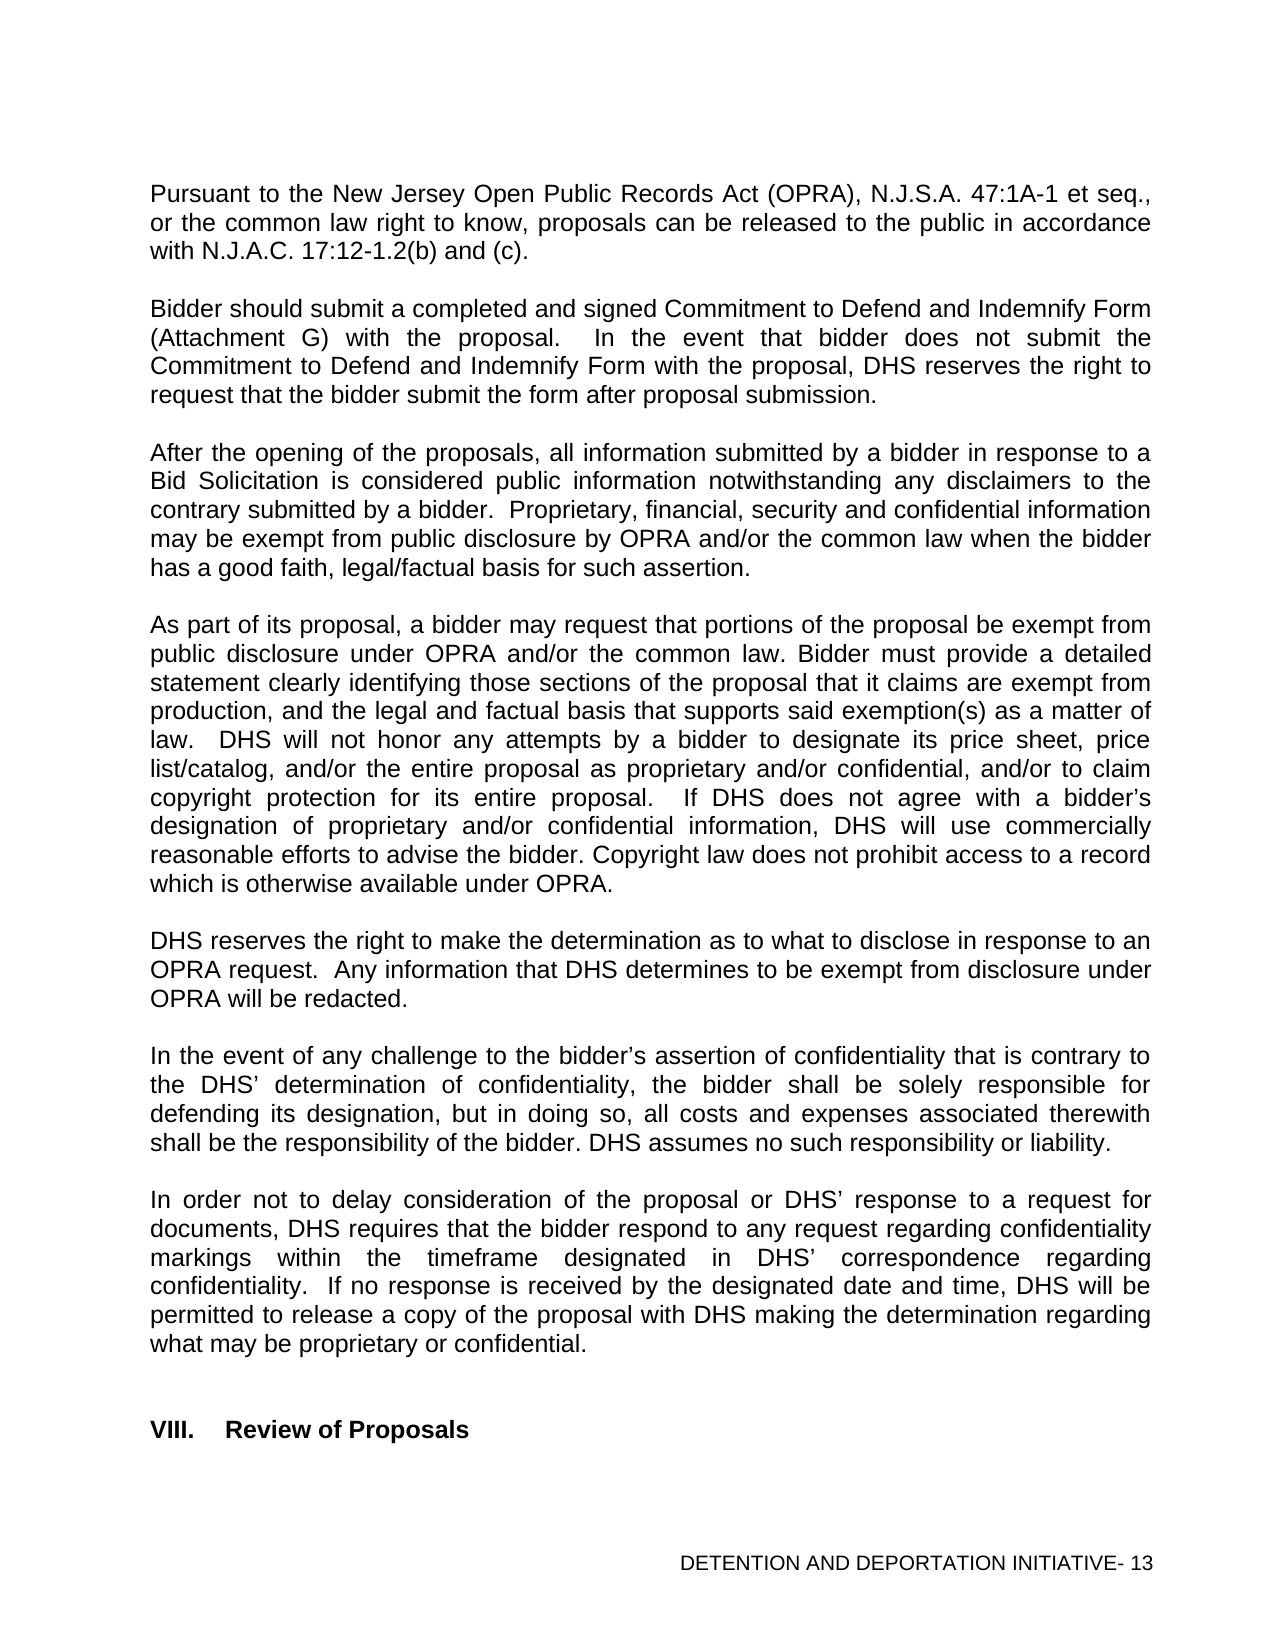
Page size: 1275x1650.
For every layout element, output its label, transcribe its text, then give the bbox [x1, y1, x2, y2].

text In the event of any challenge to the bidder’s assertion of confidentiality that is contrary to the DHS’ determination of confidentiality, the bidder shall be solely responsible for defending its designation, but in doing so, all costs and expenses associated therewith shall be the responsibility of the bidder. DHS assumes no such responsibility or liability. [150, 1041, 1153, 1156]
text As part of its proposal, a bidder may request that portions of the proposal be exempt from public disclosure under OPRA and/or the common law. Bidder must provide a detailed statement clearly identifying those sections of the proposal that it claims are exempt from production, and the legal and factual basis that supports said exemption(s) as a matter of law. DHS will not honor any attempts by a bidder to designate its price sheet, price list/catalog, and/or the entire proposal as proprietary and/or confidential, and/or to claim copyright protection for its entire proposal. If DHS does not agree with a bidder’s designation of proprietary and/or confidential information, DHS will use commercially reasonable efforts to advise the bidder. Copyright law does not prohibit access to a record which is otherwise available under OPRA. [150, 610, 1153, 897]
text DHS reserves the right to make the determination as to what to disclose in response to an OPRA request. Any information that DHS determines to be exempt from disclosure under OPRA will be redacted. [150, 926, 1153, 1012]
text Bidder should submit a completed and signed Commitment to Defend and Indemnify Form (Attachment G) with the proposal. In the event that bidder does not submit the Commitment to Defend and Indemnify Form with the proposal, DHS reserves the right to request that the bidder submit the form after proposal submission. [150, 294, 1153, 409]
list Review of Proposals [150, 1415, 1153, 1444]
text Pursuant to the New Jersey Open Public Records Act (OPRA), N.J.S.A. 47:1A-1 et seq., or the common law right to know, proposals can be released to the public in accordance with N.J.A.C. 17:12-1.2(b) and (c). [150, 179, 1153, 265]
text In order not to delay consideration of the proposal or DHS’ response to a request for documents, DHS requires that the bidder respond to any request regarding confidentiality markings within the timeframe designated in DHS’ correspondence regarding confidentiality. If no response is received by the designated date and time, DHS will be permitted to release a copy of the proposal with DHS making the determination regarding what may be proprietary or confidential. [150, 1185, 1153, 1357]
text After the opening of the proposals, all information submitted by a bidder in response to a Bid Solicitation is considered public information notwithstanding any disclaimers to the contrary submitted by a bidder. Proprietary, financial, security and confidential information may be exempt from public disclosure by OPRA and/or the common law when the bidder has a good faith, legal/factual basis for such assertion. [150, 437, 1153, 581]
